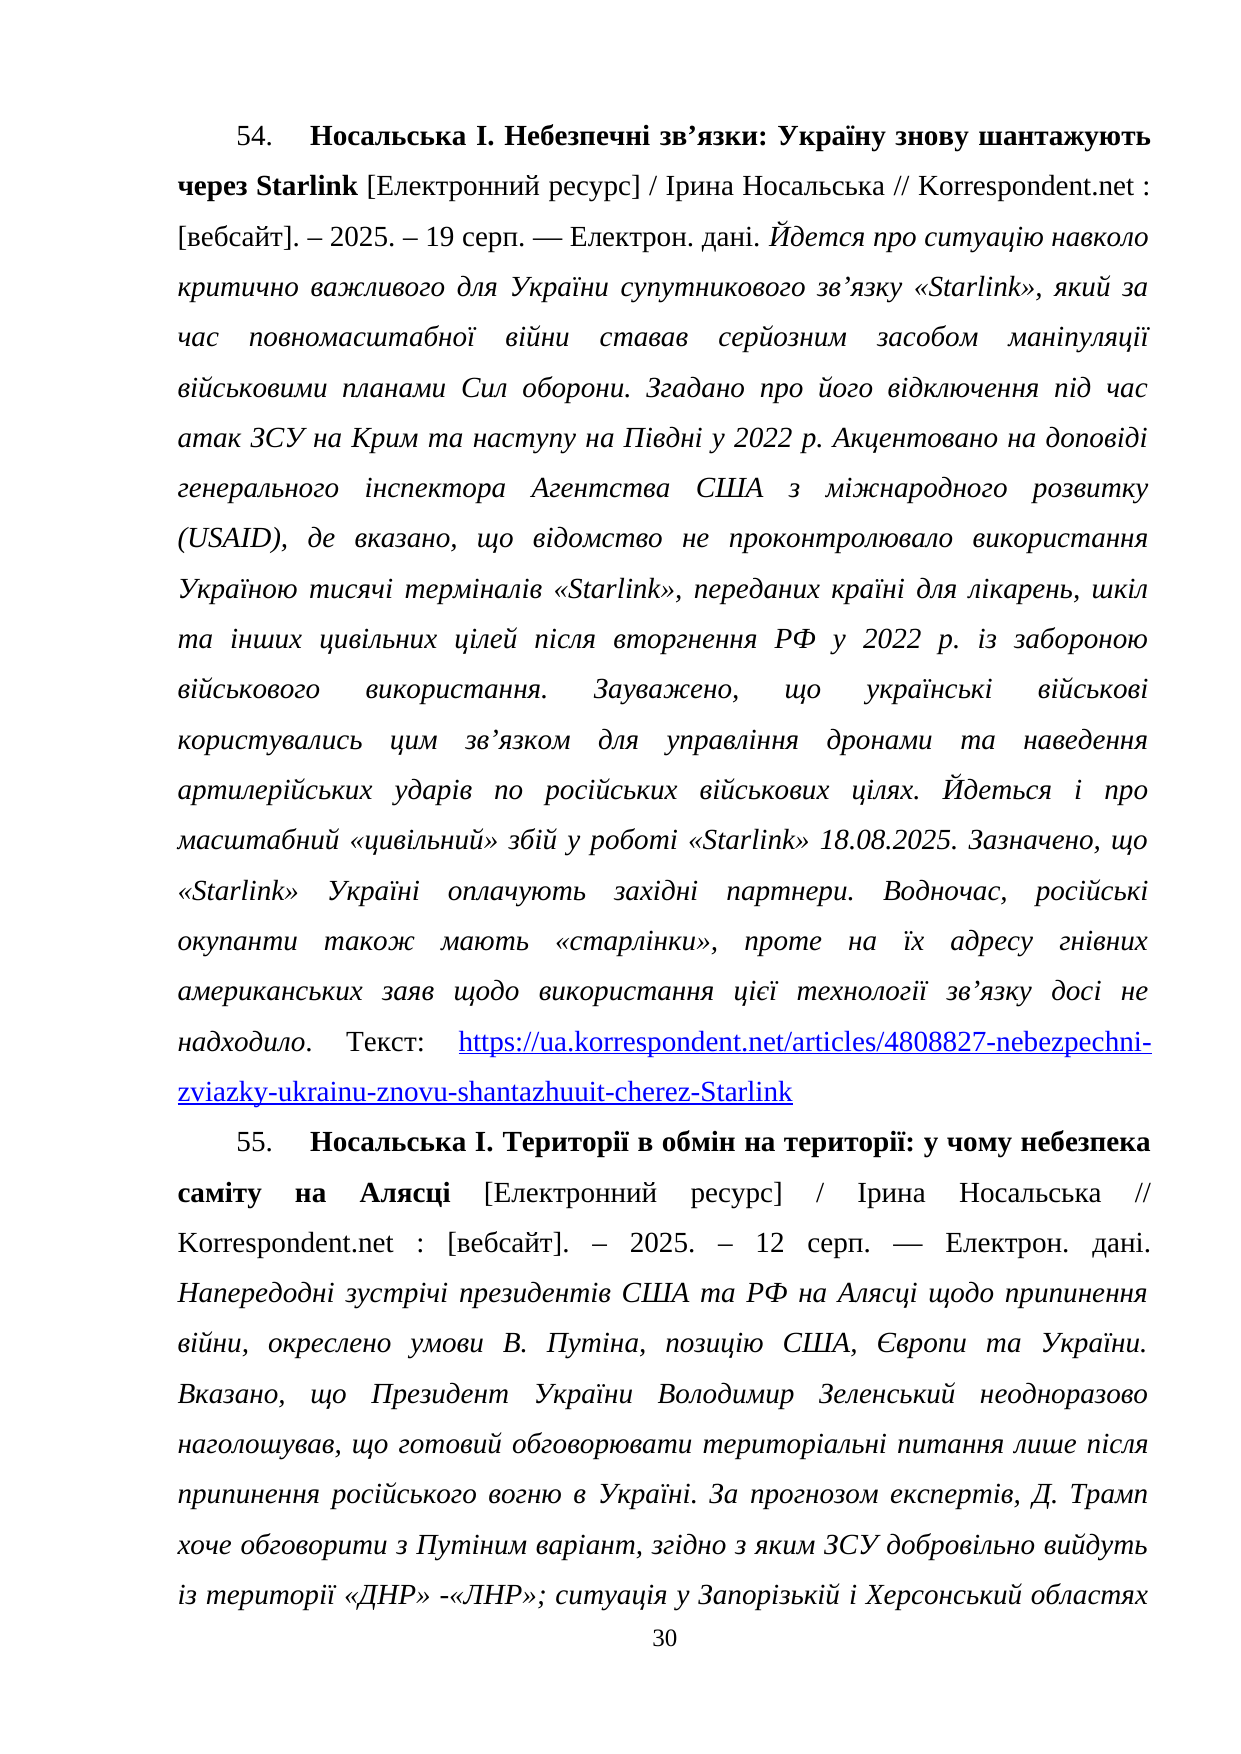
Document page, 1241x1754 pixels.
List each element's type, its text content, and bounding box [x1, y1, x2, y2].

list Носальська І. Небезпечні зв’язки: Україну знову шантажують через Starlink [Електронний ресурс] / Ірина Носальська // Korrespondent.net : [вебсайт]. – 2025. – 19 серп. — Електрон. дані. Йдется про ситуацію навколо критично важливого для України супутникового зв’язку «Starlink», який за час повномасштабної війни ставав серйозним засобом маніпуляції військовими планами Сил оборони. Згадано про його відключення під час атак ЗСУ на Крим та наступу на Півдні у 2022 р. Акцентовано на доповіді генерального інспектора Агентства США з міжнародного розвитку (USAID), де вказано, що відомство не проконтролювало використання Україною тисячі терміналів «Starlink», переданих країні для лікарень, шкіл та інших цивільних цілей після вторгнення РФ у 2022 р. із забороною військового використання. Зауважено, що українські військові користувались цим зв’язком для управління дронами та наведення артилерійських ударів по російських військових цілях. Йдеться і про масштабний «цивільний» збій у роботі «Starlink» 18.08.2025. Зазначено, що «Starlink» Україні оплачують західні партнери. Водночас, російські окупанти також мають «старлінки», проте на їх адресу гнівних американських заяв щодо використання цієї технології зв’язку досі не надходило. Текст: https://ua.korrespondent.net/articles/4808827-nebezpechni-zviazky-ukrainu-znovu-shantazhuuit-cherez-Starlink [177, 118, 1152, 1108]
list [177, 1124, 1152, 1611]
